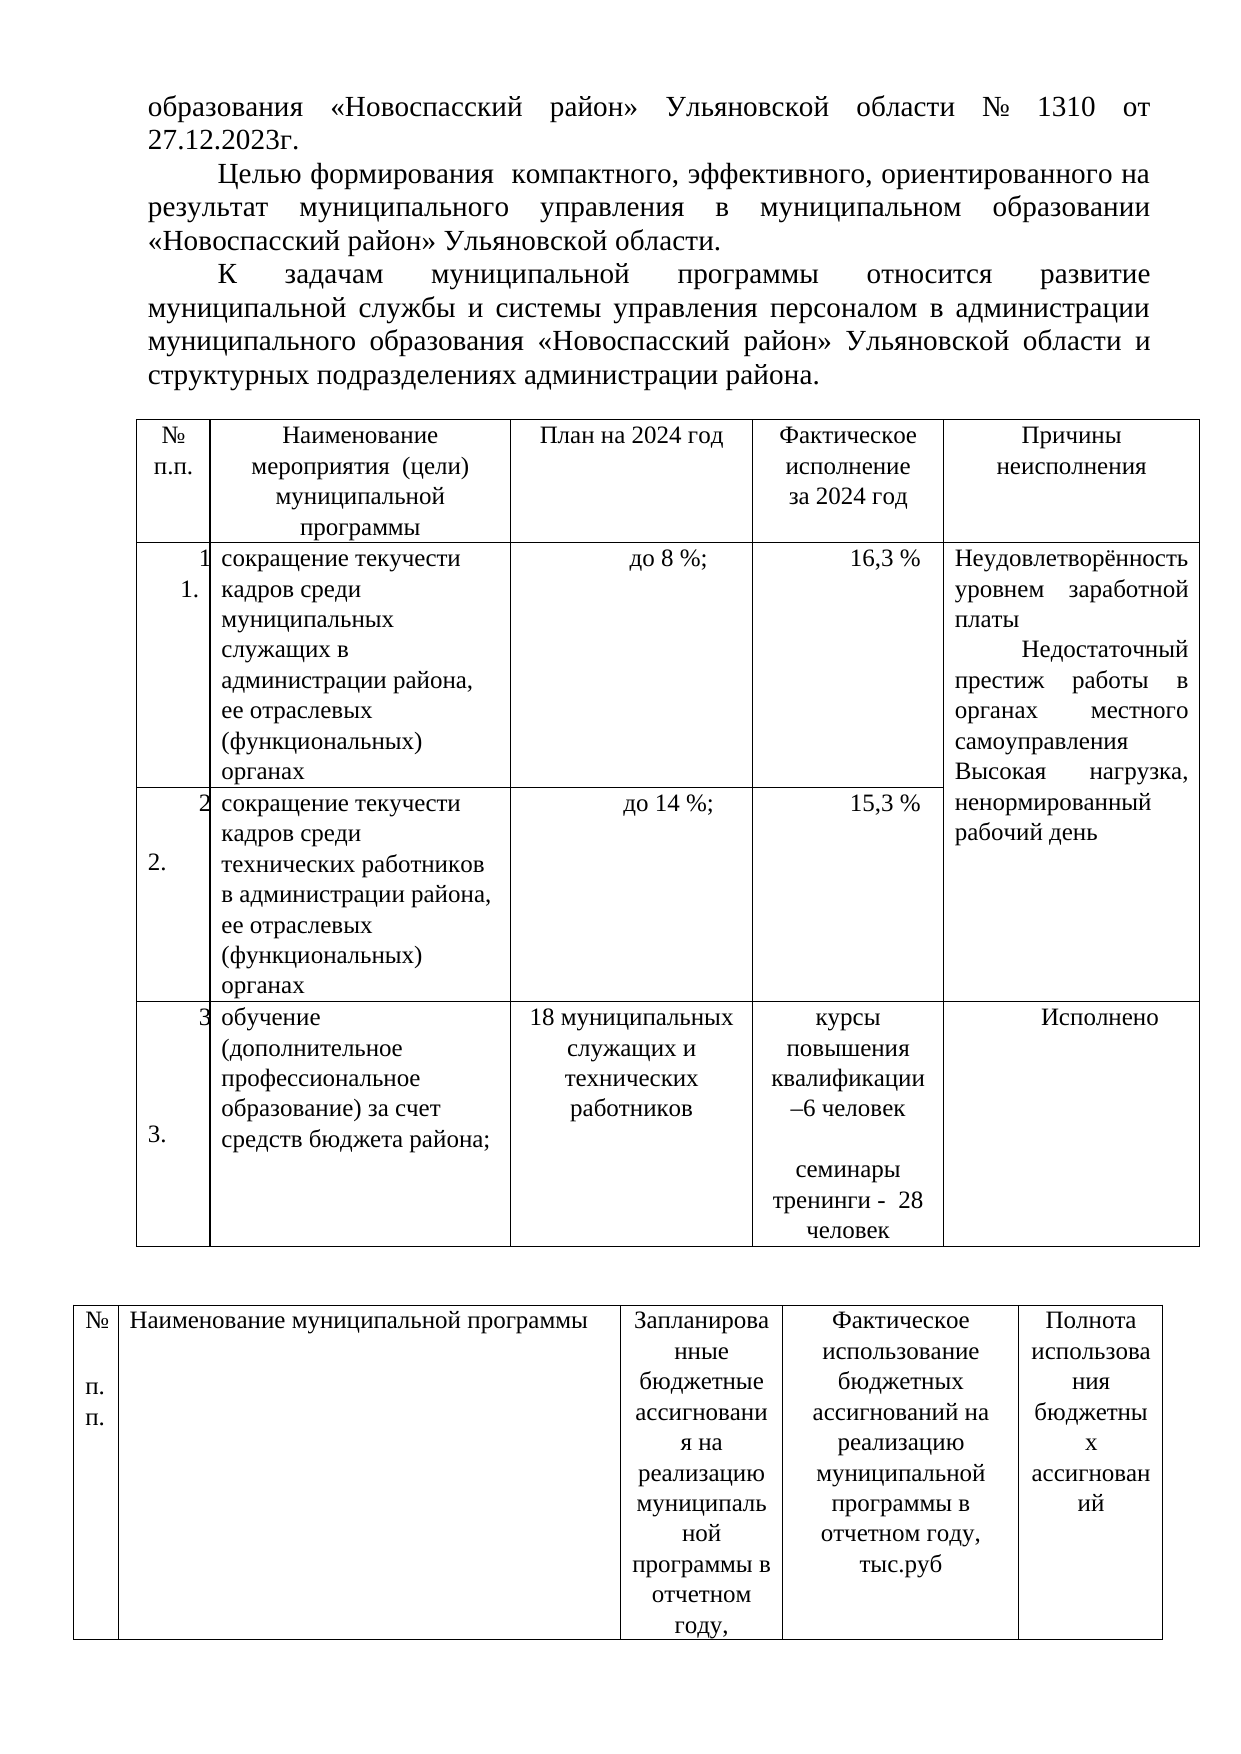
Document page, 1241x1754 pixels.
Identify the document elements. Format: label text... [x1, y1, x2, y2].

table_cell 15,3 % [753, 788, 943, 1001]
table_cell Исполнено [944, 1002, 1199, 1246]
table_cell сокращение текучести кадров среди муниципальных служащих в администрации района, ее отраслевых (функциональных) органах [211, 543, 510, 787]
table_cell до 8 %; [511, 543, 752, 787]
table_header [119, 1306, 620, 1638]
table_header Причины неисполнения [944, 420, 1199, 542]
table_cell обучение (дополнительное профессиональное образование) за счет средств бюджета района; [211, 1002, 510, 1246]
text К задачам муниципальной программы относится развитие муниципальной службы и системы управления персоналом в администрации муниципального образования «Новоспасский район» Ульяновской области и структурных подразделениях администрации района. [148, 256, 1152, 391]
table_cell 3 3. [137, 1002, 209, 1246]
table_cell курсы повышения квалификации –6 человек семинары тренинги - 28 человек [753, 1002, 943, 1246]
table_cell 18 муниципальных служащих и технических работников [511, 1002, 752, 1246]
table_cell сокращение текучести кадров среди технических работников в администрации района, ее отраслевых (функциональных) органах [211, 788, 510, 1001]
table_header № п.п. [137, 420, 209, 542]
table_header Наименование мероприятия (цели) муниципальной программы [211, 420, 510, 542]
table_cell 11. [137, 543, 209, 787]
table_header План на 2024 год [511, 420, 752, 542]
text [148, 89, 1152, 156]
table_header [1019, 1306, 1162, 1638]
text Целью формирования компактного, эффективного, ориентированного на результат муниципального управления в муниципальном образовании «Новоспасский район» Ульяновской области. [148, 156, 1152, 256]
table_cell 2 2. [137, 788, 209, 1001]
table_cell до 14 %; [511, 788, 752, 1001]
table_cell 16,3 % [753, 543, 943, 787]
table_cell Неудовлетворённость уровнем заработной платы Недостаточный престиж работы в органах местного самоуправления Высокая нагрузка, ненормированный рабочий день [944, 543, 1199, 1001]
table_header № п.п. [74, 1306, 118, 1638]
table_header Фактическое исполнение за 2024 год [753, 420, 943, 542]
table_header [783, 1306, 1018, 1638]
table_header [621, 1306, 782, 1638]
